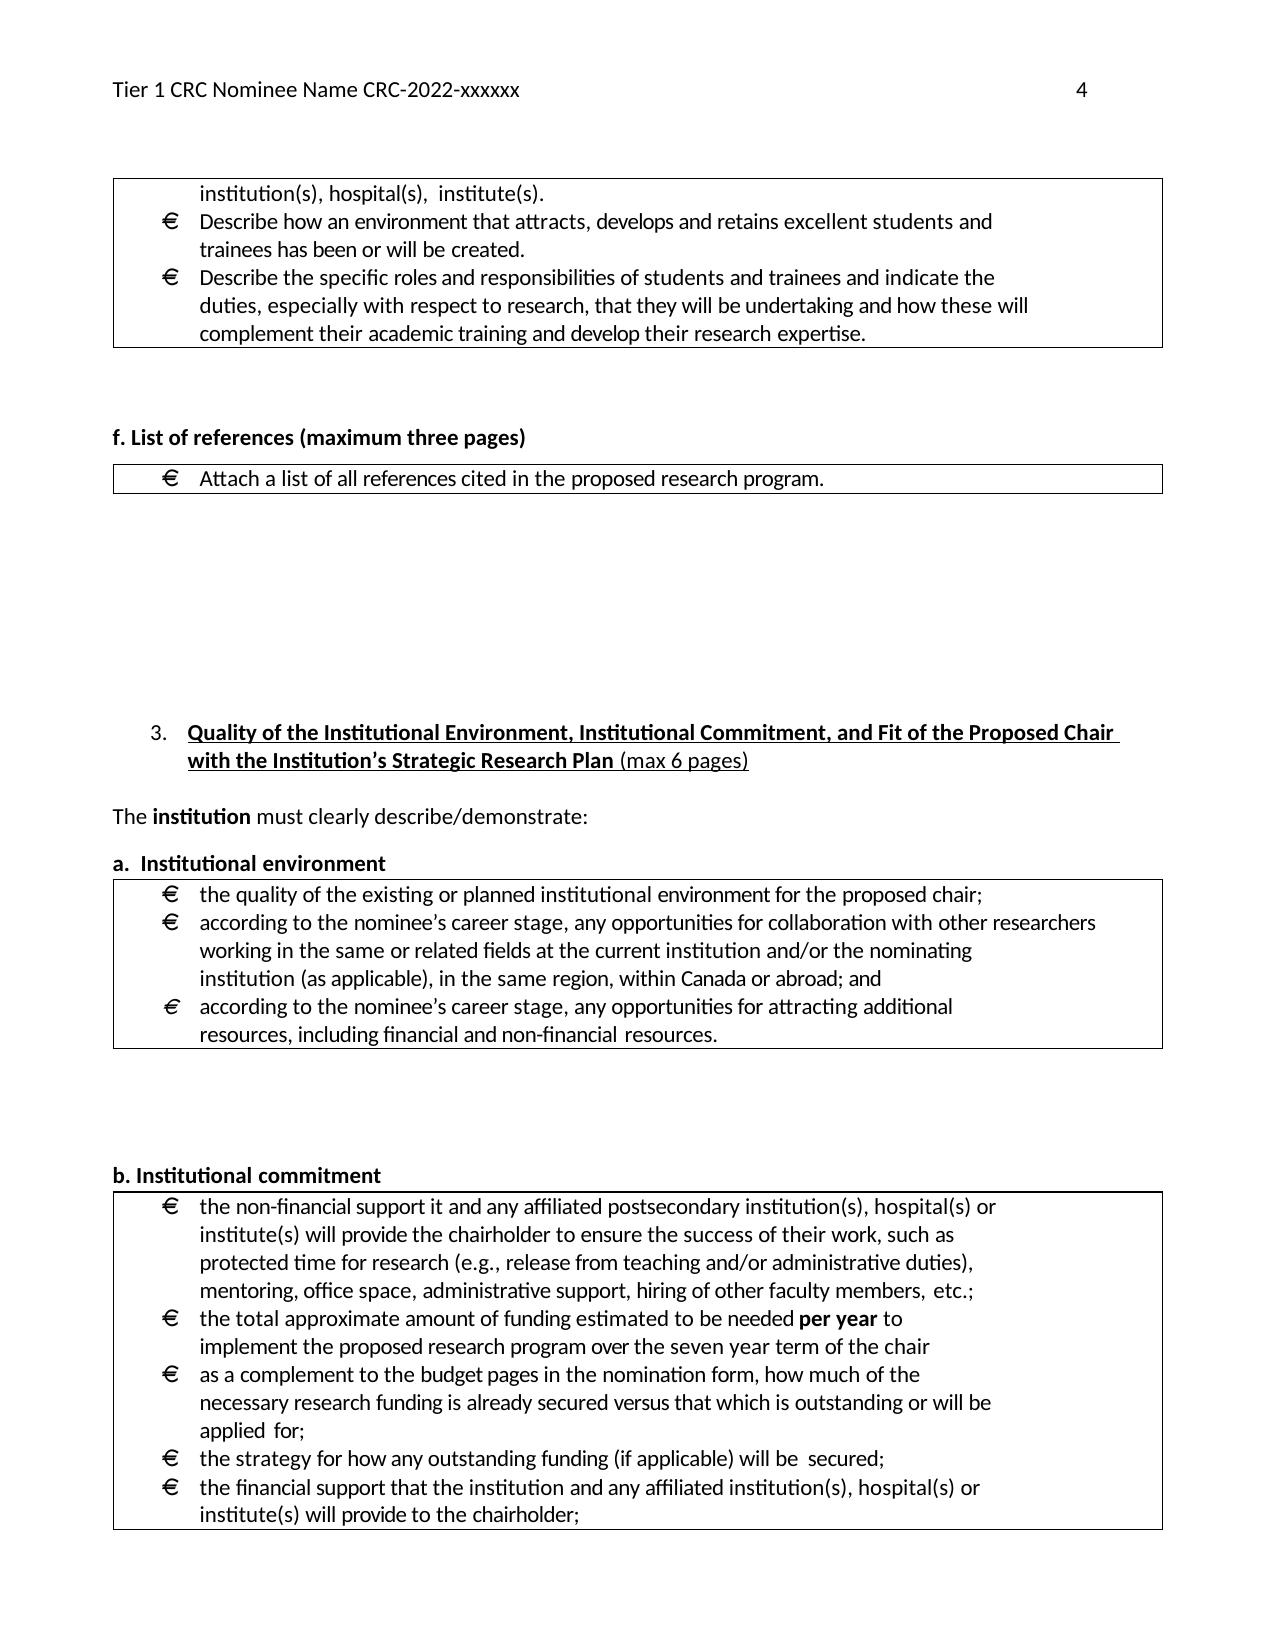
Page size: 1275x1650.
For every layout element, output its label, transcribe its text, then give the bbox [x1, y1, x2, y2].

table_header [114, 179, 1162, 347]
table_header Attach a list of all references cited in the proposed research program. [114, 465, 1162, 492]
text The institution must clearly describe/demonstrate: [112, 802, 1162, 830]
subtitle a. Institutional environment [112, 849, 1162, 877]
subtitle b. Institutional commitment [112, 1161, 1162, 1189]
subtitle Quality of the Institutional Environment, Institutional Commitment, and Fit of the Proposed Chair with the Institution’s Strategic Research Plan (max 6 pages) [150, 718, 1162, 774]
subtitle f. List of references (maximum three pages) [112, 423, 1162, 451]
table_header the quality of the existing or planned institutional environment for the proposed chair; according to the nominee’s career stage, any opportunities for collaboration with other researchers working in the same or related fields at the current institution and/or the nominating institution (as applicable), in the same region, within Canada or abroad; and according to the nominee’s career stage, any opportunities for attracting additional resources, including financial and non-financial resources. [114, 880, 1162, 1048]
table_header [114, 1193, 1162, 1529]
